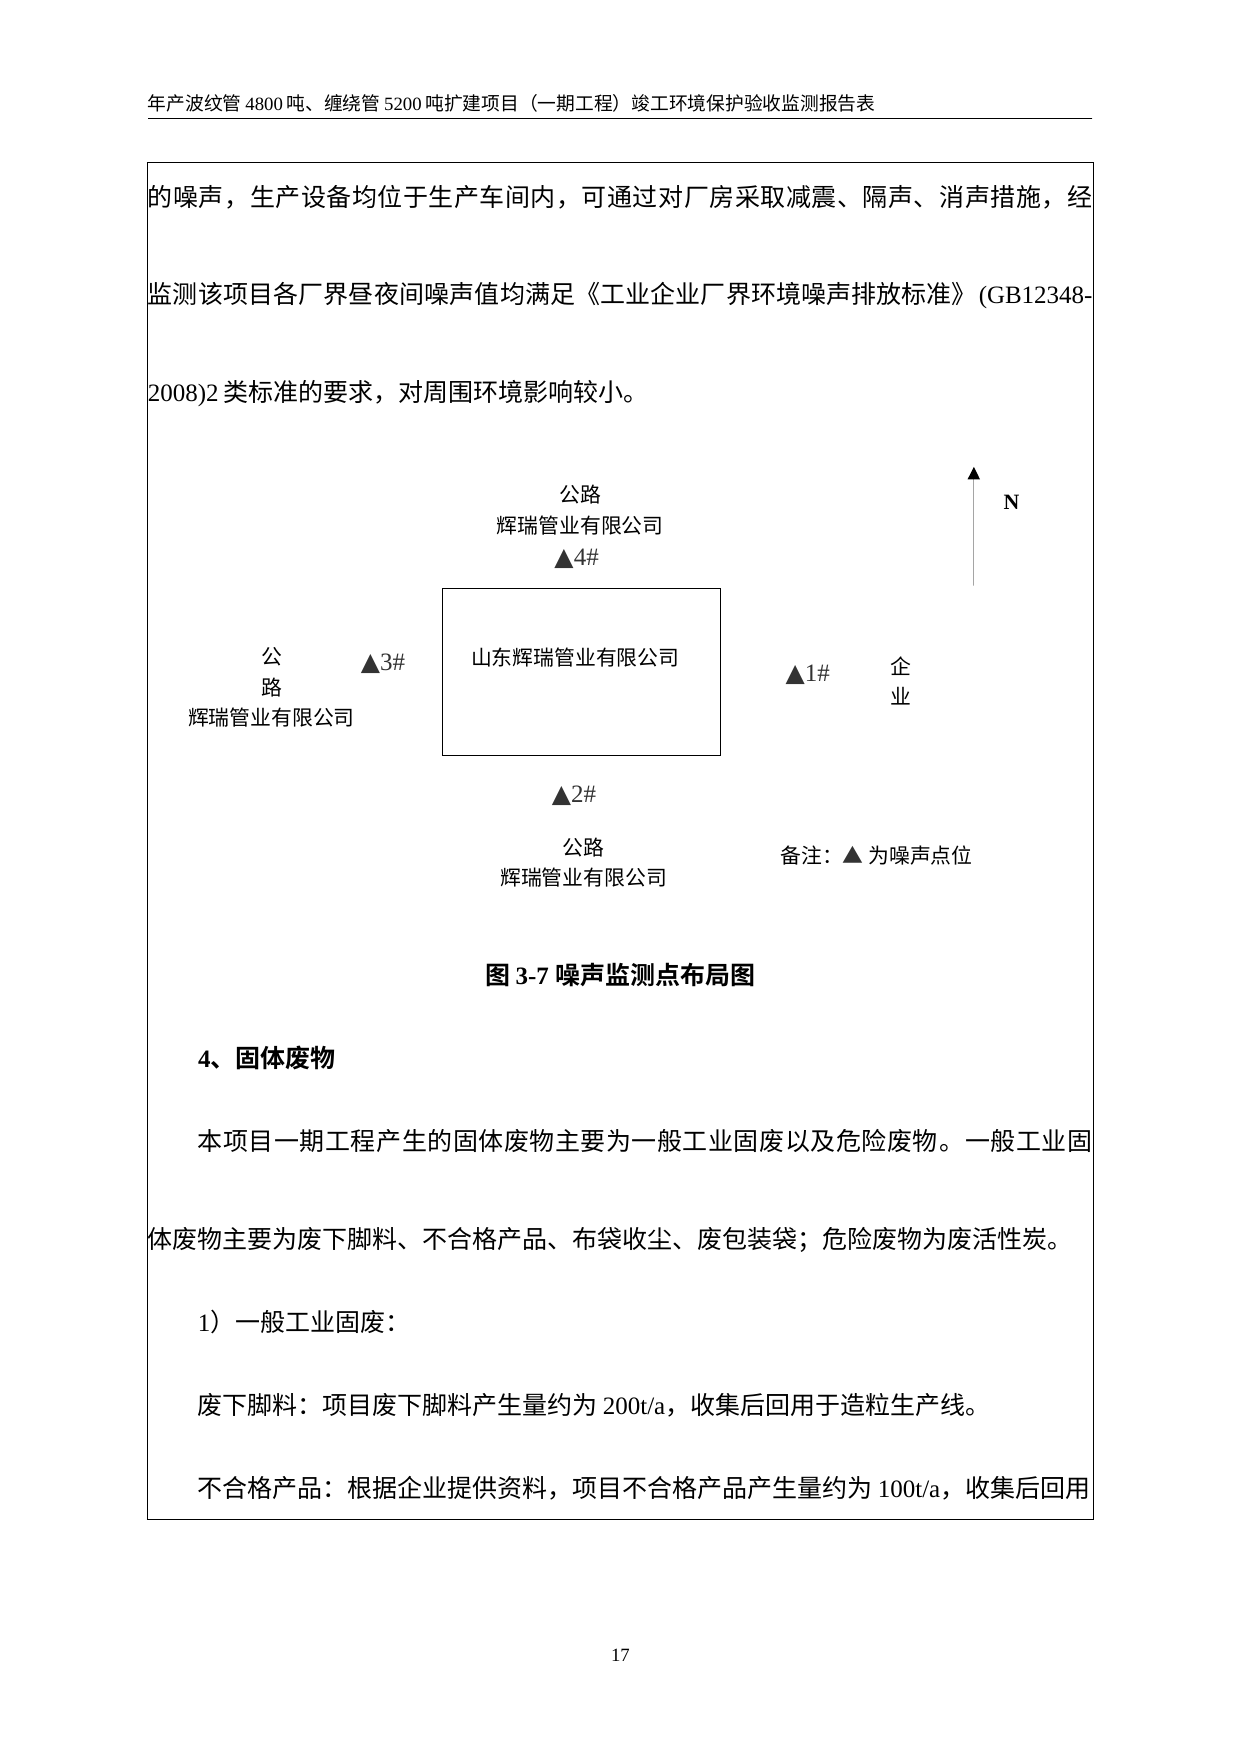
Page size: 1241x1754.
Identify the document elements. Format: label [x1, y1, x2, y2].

table_header [148, 163, 1093, 1519]
